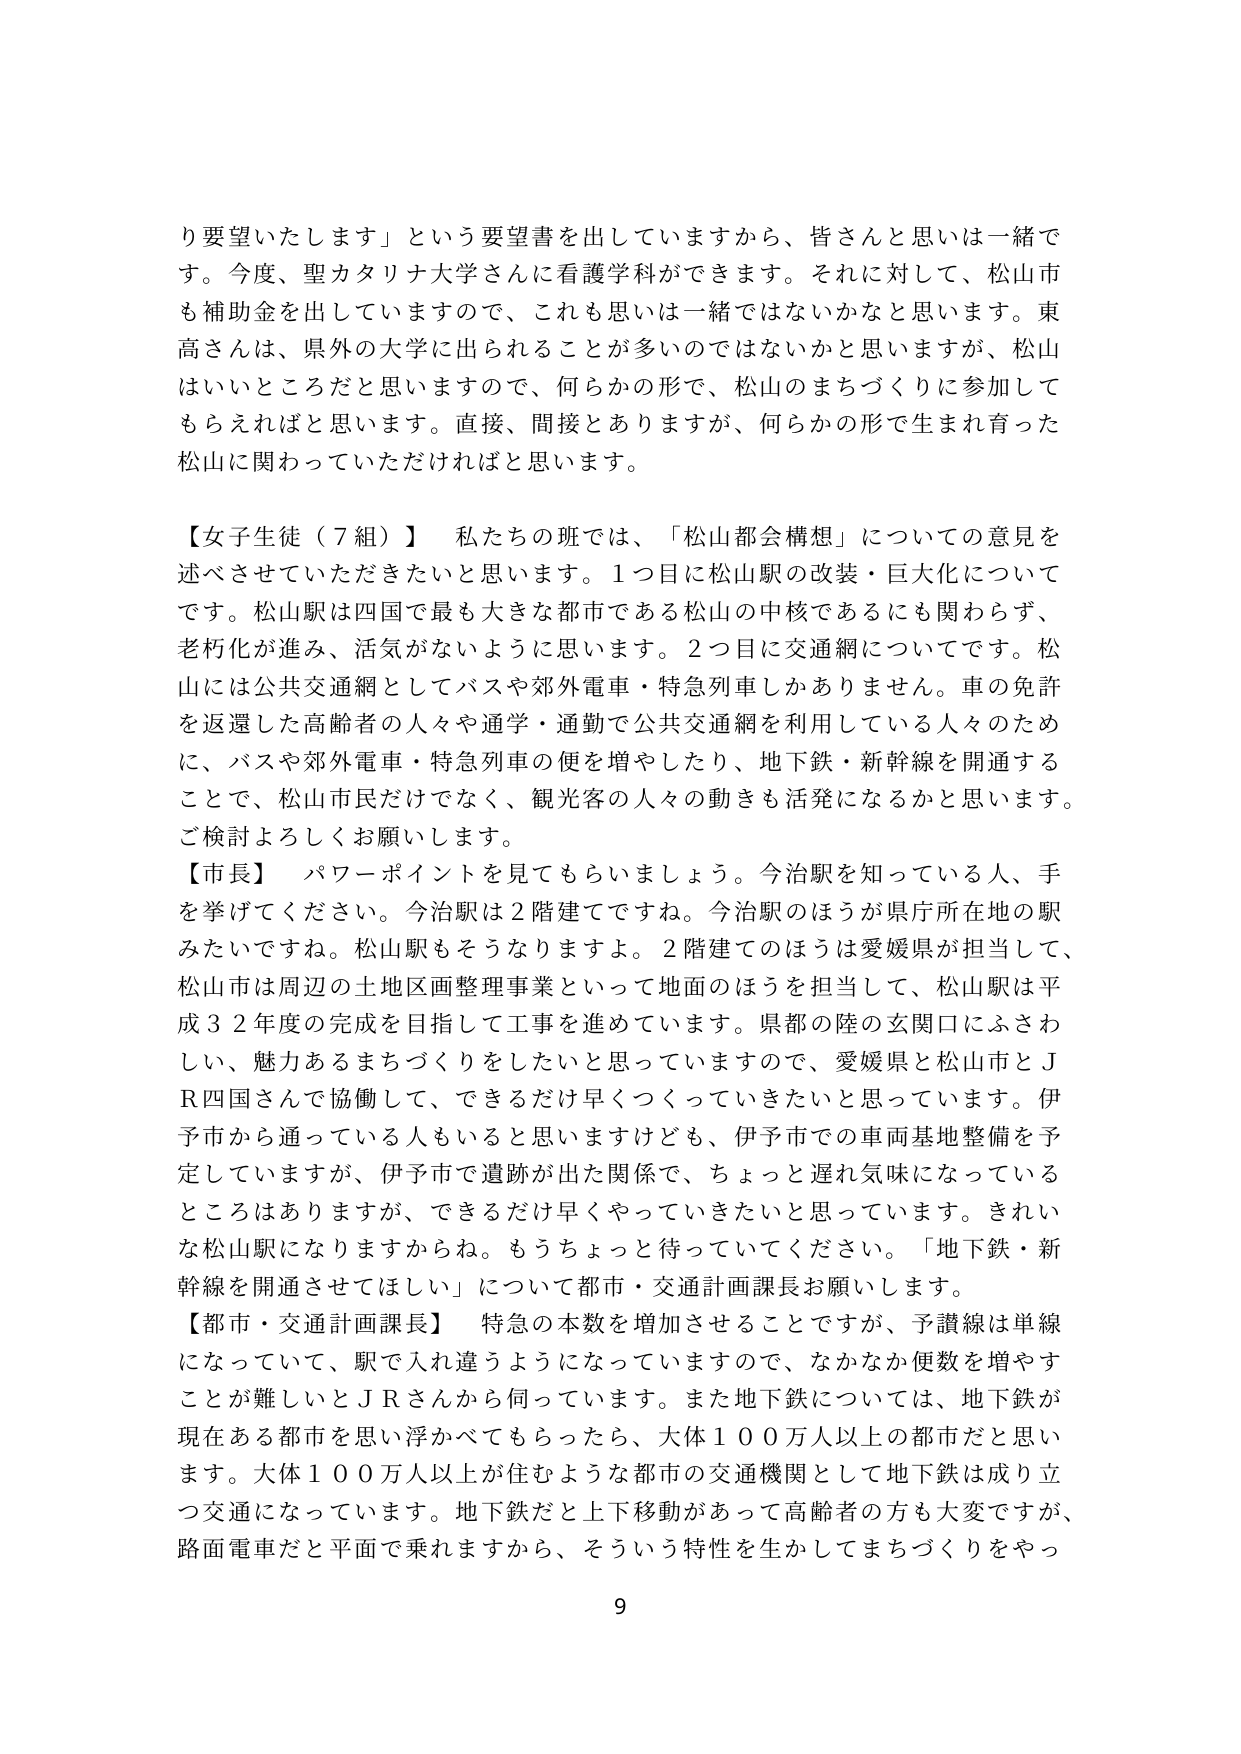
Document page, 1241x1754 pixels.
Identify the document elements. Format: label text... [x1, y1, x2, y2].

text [177, 217, 1063, 479]
text 【女子生徒（７組）】 私たちの班では、「松山都会構想」についての意見を述べさせていただきたいと思います。１つ目に松山駅の改装・巨大化についてです。松山駅は四国で最も大きな都市である松山の中核であるにも関わらず、老朽化が進み、活気がないように思います。２つ目に交通網についてです。松山には公共交通網としてバスや郊外電車・特急列車しかありません。車の免許を返還した高齢者の人々や通学・通勤で公共交通網を利用している人々のために、バスや郊外電車・特急列車の便を増やしたり、地下鉄・新幹線を開通することで、松山市民だけでなく、観光客の人々の動きも活発になるかと思います。ご検討よろしくお願いします。 [177, 517, 1063, 854]
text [177, 1304, 1063, 1567]
text 【市長】 パワーポイントを見てもらいましょう。今治駅を知っている人、手を挙げてください。今治駅は２階建てですね。今治駅のほうが県庁所在地の駅みたいですね。松山駅もそうなりますよ。２階建てのほうは愛媛県が担当して、松山市は周辺の土地区画整理事業といって地面のほうを担当して、松山駅は平成３２年度の完成を目指して工事を進めています。県都の陸の玄関口にふさわしい、魅力あるまちづくりをしたいと思っていますので、愛媛県と松山市とＪＲ四国さんで協働して、できるだけ早くつくっていきたいと思っています。伊予市から通っている人もいると思いますけども、伊予市での車両基地整備を予定していますが、伊予市で遺跡が出た関係で、ちょっと遅れ気味になっているところはありますが、できるだけ早くやっていきたいと思っています。きれいな松山駅になりますからね。もうちょっと待っていてください。「地下鉄・新幹線を開通させてほしい」について都市・交通計画課長お願いします。 [177, 854, 1063, 1304]
